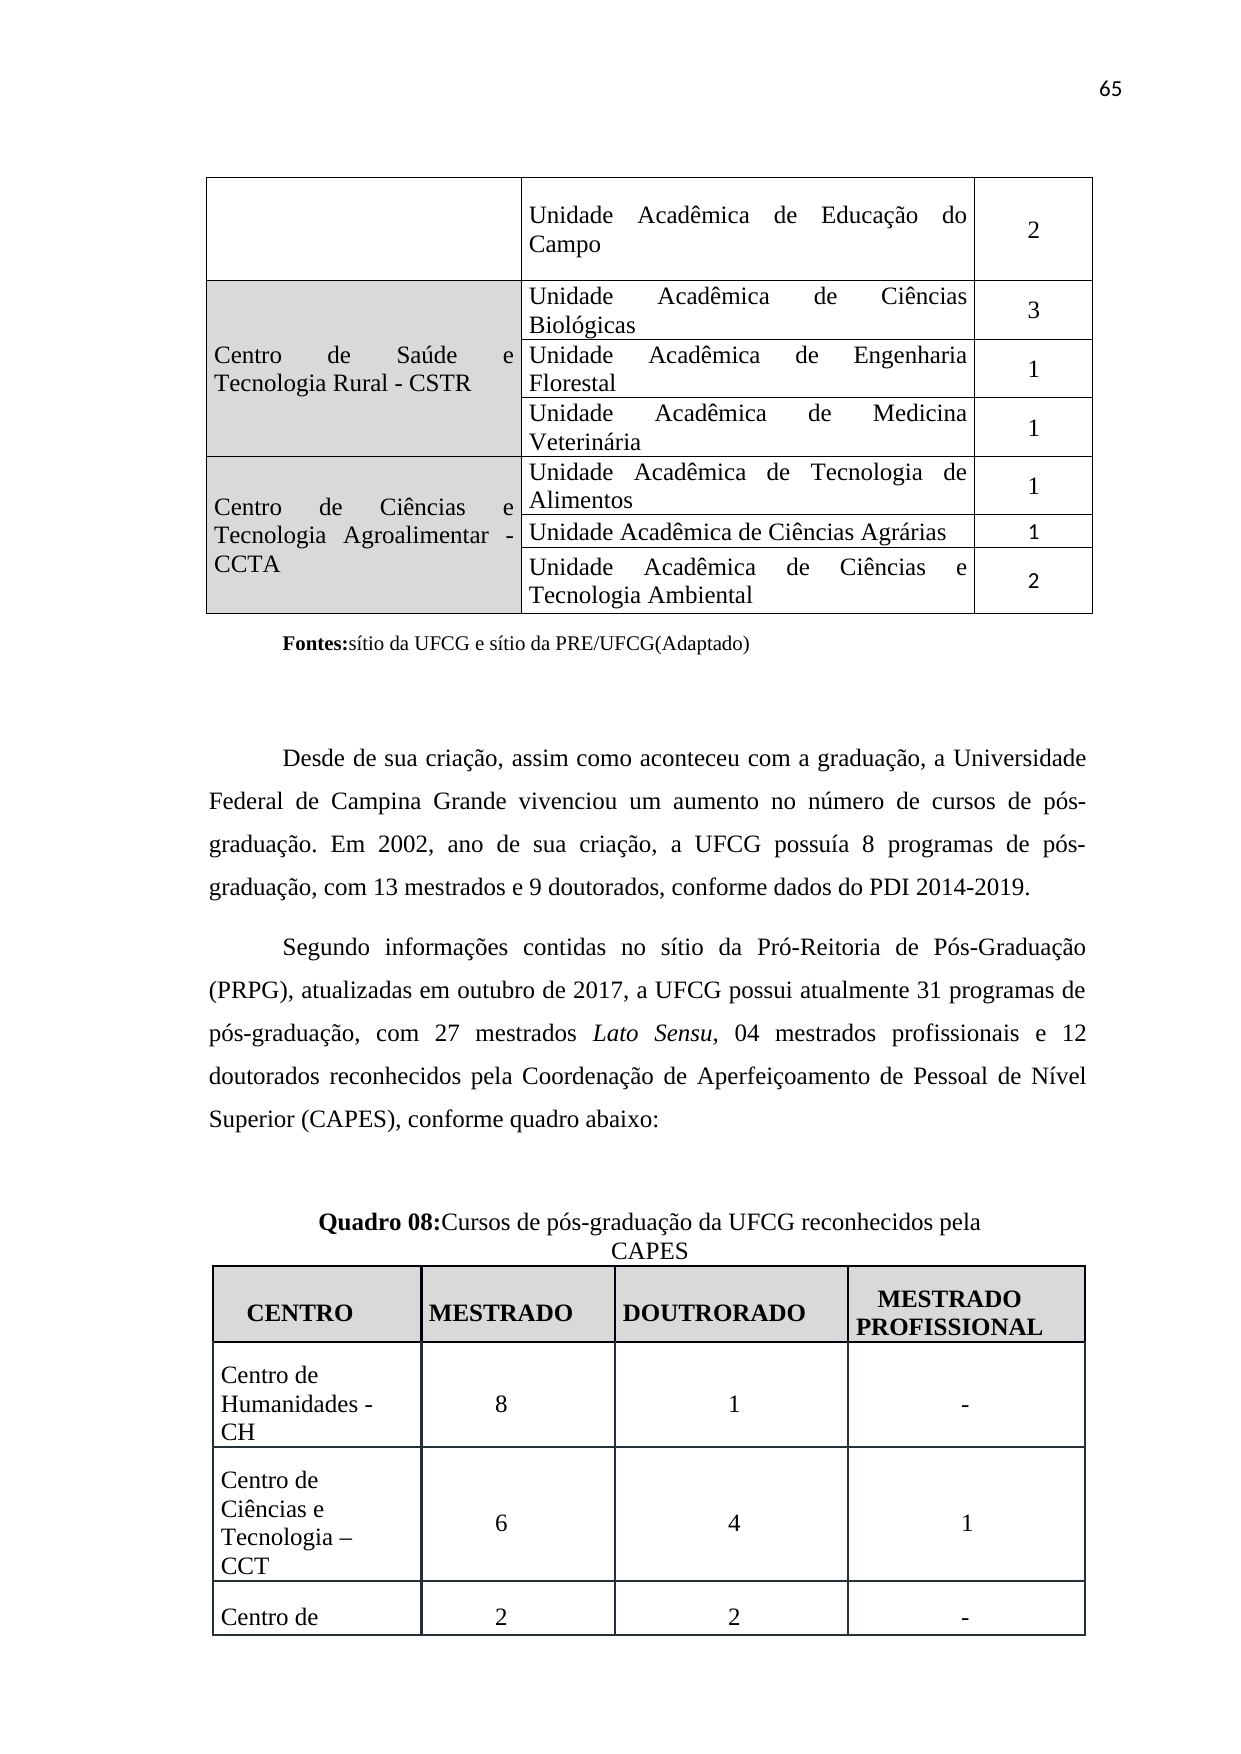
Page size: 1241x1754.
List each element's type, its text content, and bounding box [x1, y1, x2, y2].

text Quadro 08:Cursos de pós-graduação da UFCG reconhecidos pela CAPES [303, 1207, 996, 1265]
text Desde de sua criação, assim como aconteceu com a graduação, a Universidade Federal de Campina Grande vivenciou um aumento no número de cursos de pós-graduação. Em 2002, ano de sua criação, a UFCG possuía 8 programas de pós-graduação, com 13 mestrados e 9 doutorados, conforme dados do PDI 2014-2019. [208, 743, 1087, 901]
table_cell Centro de Humanidades - CH [214, 1343, 420, 1446]
table_cell 2 [975, 548, 1092, 613]
table_header MESTRADO [423, 1267, 614, 1341]
table_cell 1 [975, 457, 1092, 514]
table_cell Unidade Acadêmica de Medicina Veterinária [522, 398, 974, 456]
table_cell Unidade Acadêmica de Educação do Campo [522, 178, 974, 280]
table_cell Unidade Acadêmica de Tecnologia de Alimentos [522, 457, 974, 514]
table_cell 1 [616, 1343, 847, 1446]
text Segundo informações contidas no sítio da Pró-Reitoria de Pós-Graduação (PRPG), atualizadas em outubro de 2017, a UFCG possui atualmente 31 programas de pós-graduação, com 27 mestrados Lato Sensu, 04 mestrados profissionais e 12 doutorados reconhecidos pela Coordenação de Aperfeiçoamento de Pessoal de Nível Superior (CAPES), conforme quadro abaixo: [208, 932, 1087, 1133]
table_cell 1 [975, 398, 1092, 456]
table_cell - [849, 1582, 1084, 1634]
table_cell 2 [616, 1582, 847, 1634]
table_cell 4 [616, 1448, 847, 1580]
table_cell 1 [849, 1448, 1084, 1580]
table_cell Unidade Acadêmica de Ciências Biológicas [522, 281, 974, 339]
table_cell Centro de Ciências e Tecnologia Agroalimentar - CCTA [207, 457, 521, 613]
table_cell Centro de Ciências e Tecnologia – CCT [214, 1448, 420, 1580]
table_cell 1 [975, 340, 1092, 397]
table_header MESTRADO PROFISSIONAL [849, 1267, 1084, 1341]
table_header DOUTRORADO [616, 1267, 847, 1341]
table_cell Centro de Saúde e Tecnologia Rural - CSTR [207, 281, 521, 456]
table_cell 3 [975, 281, 1092, 339]
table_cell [214, 1582, 420, 1634]
table_cell Unidade Acadêmica de Ciências Agrárias [522, 515, 974, 547]
table_cell 8 [423, 1343, 614, 1446]
text Fontes:sítio da UFCG e sítio da PRE/UFCG(Adaptado) [208, 630, 1087, 654]
table_cell Unidade Acadêmica de Engenharia Florestal [522, 340, 974, 397]
table_cell 2 [423, 1582, 614, 1634]
table_cell 2 [975, 178, 1092, 280]
table_cell - [849, 1343, 1084, 1446]
table_cell Unidade Acadêmica de Ciências e Tecnologia Ambiental [522, 548, 974, 613]
table_cell 1 [975, 515, 1092, 547]
table_cell 6 [423, 1448, 614, 1580]
table_header CENTRO [214, 1267, 420, 1341]
